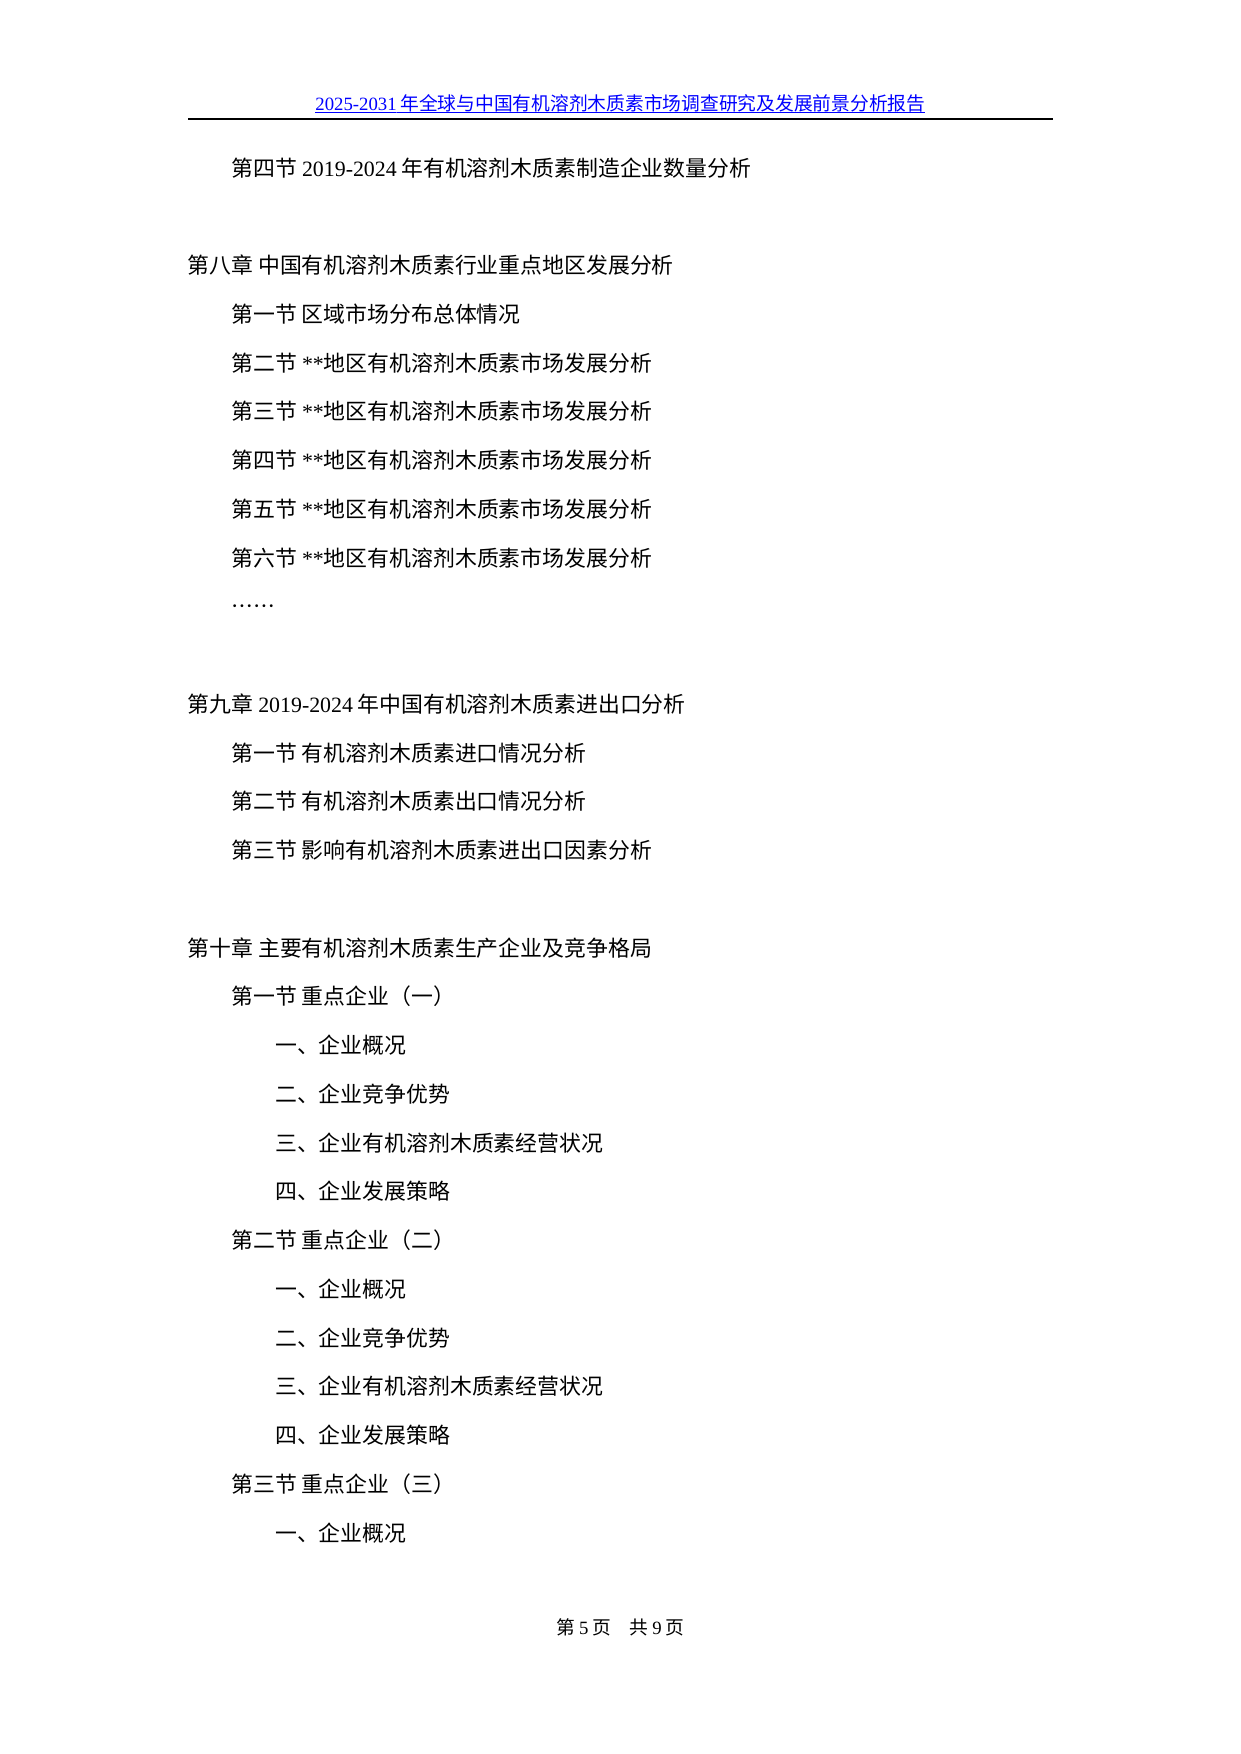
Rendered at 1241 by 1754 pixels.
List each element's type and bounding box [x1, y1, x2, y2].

text [187, 150, 1053, 1548]
